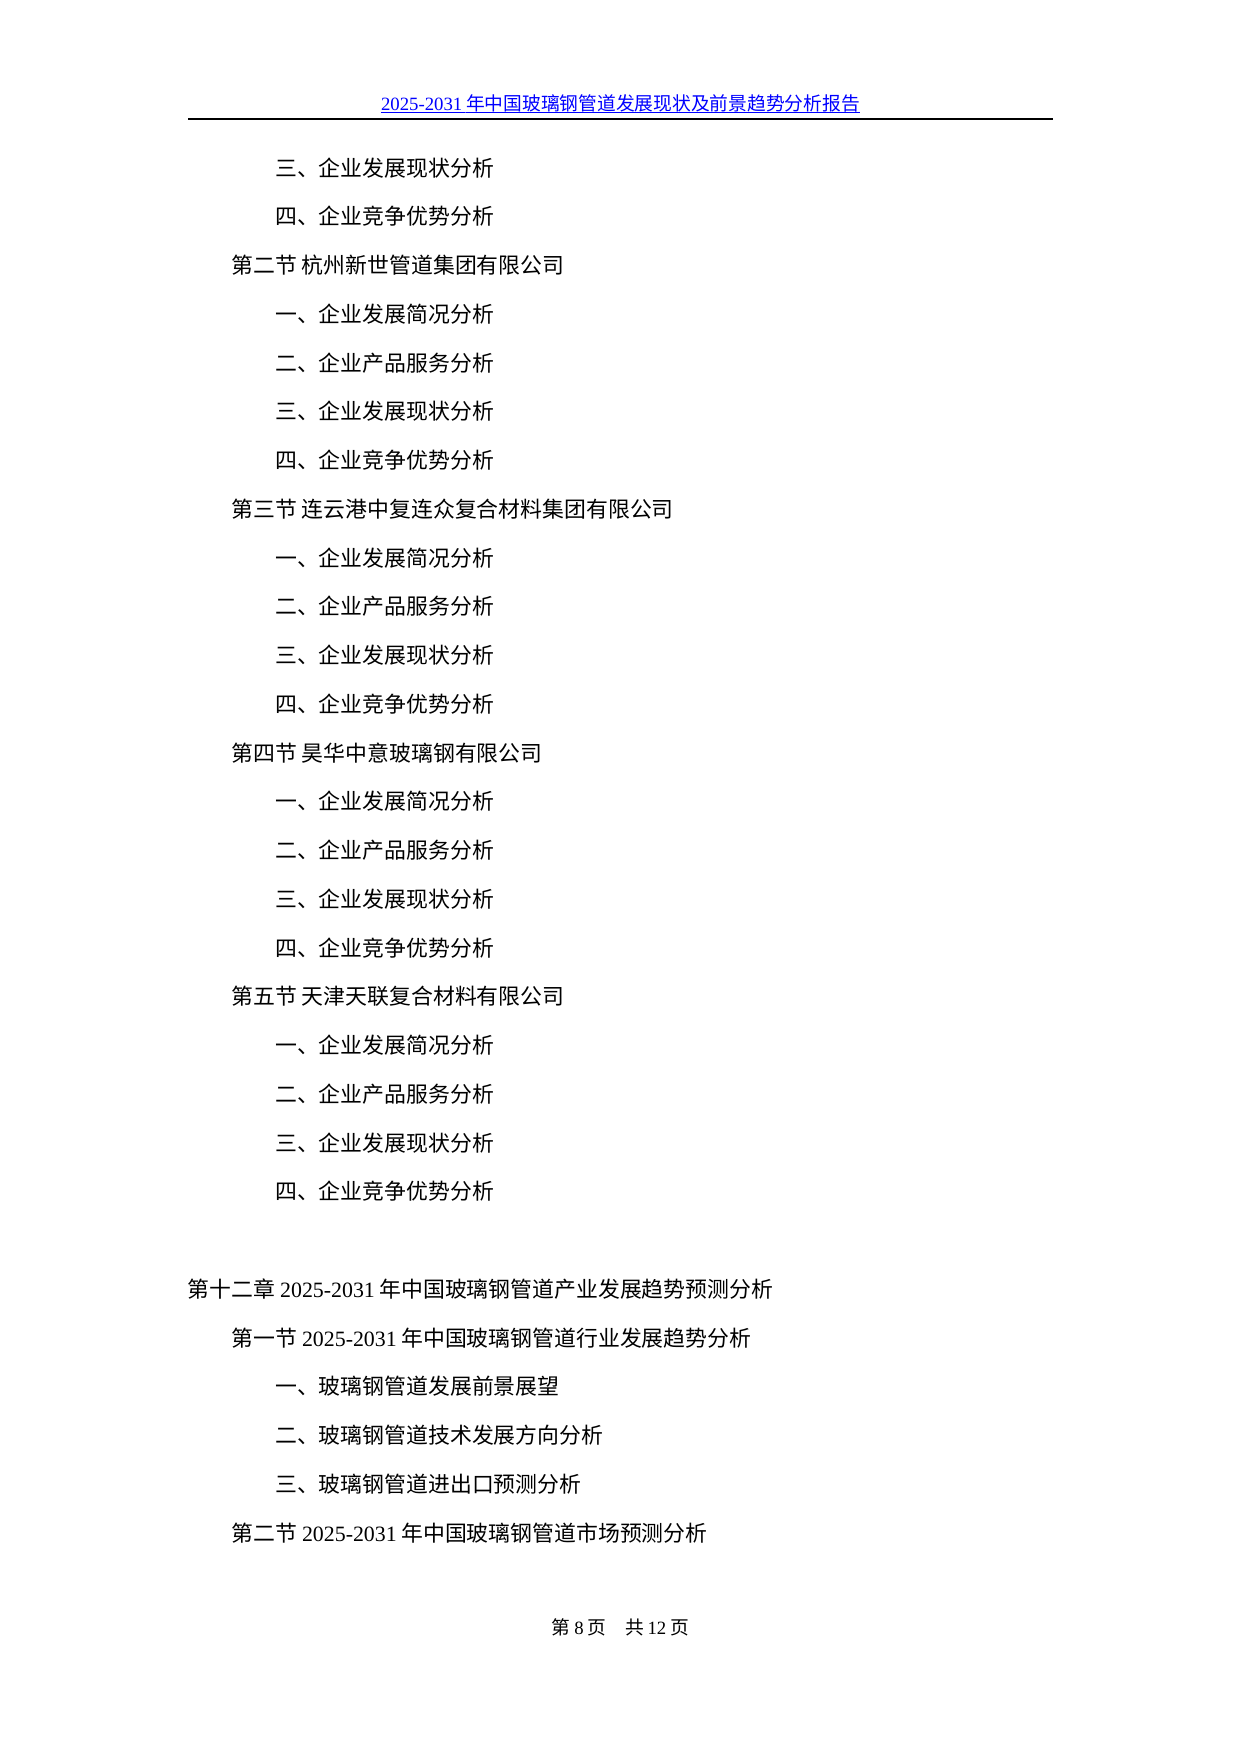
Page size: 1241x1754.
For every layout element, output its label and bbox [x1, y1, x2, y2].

text [187, 150, 1053, 1548]
